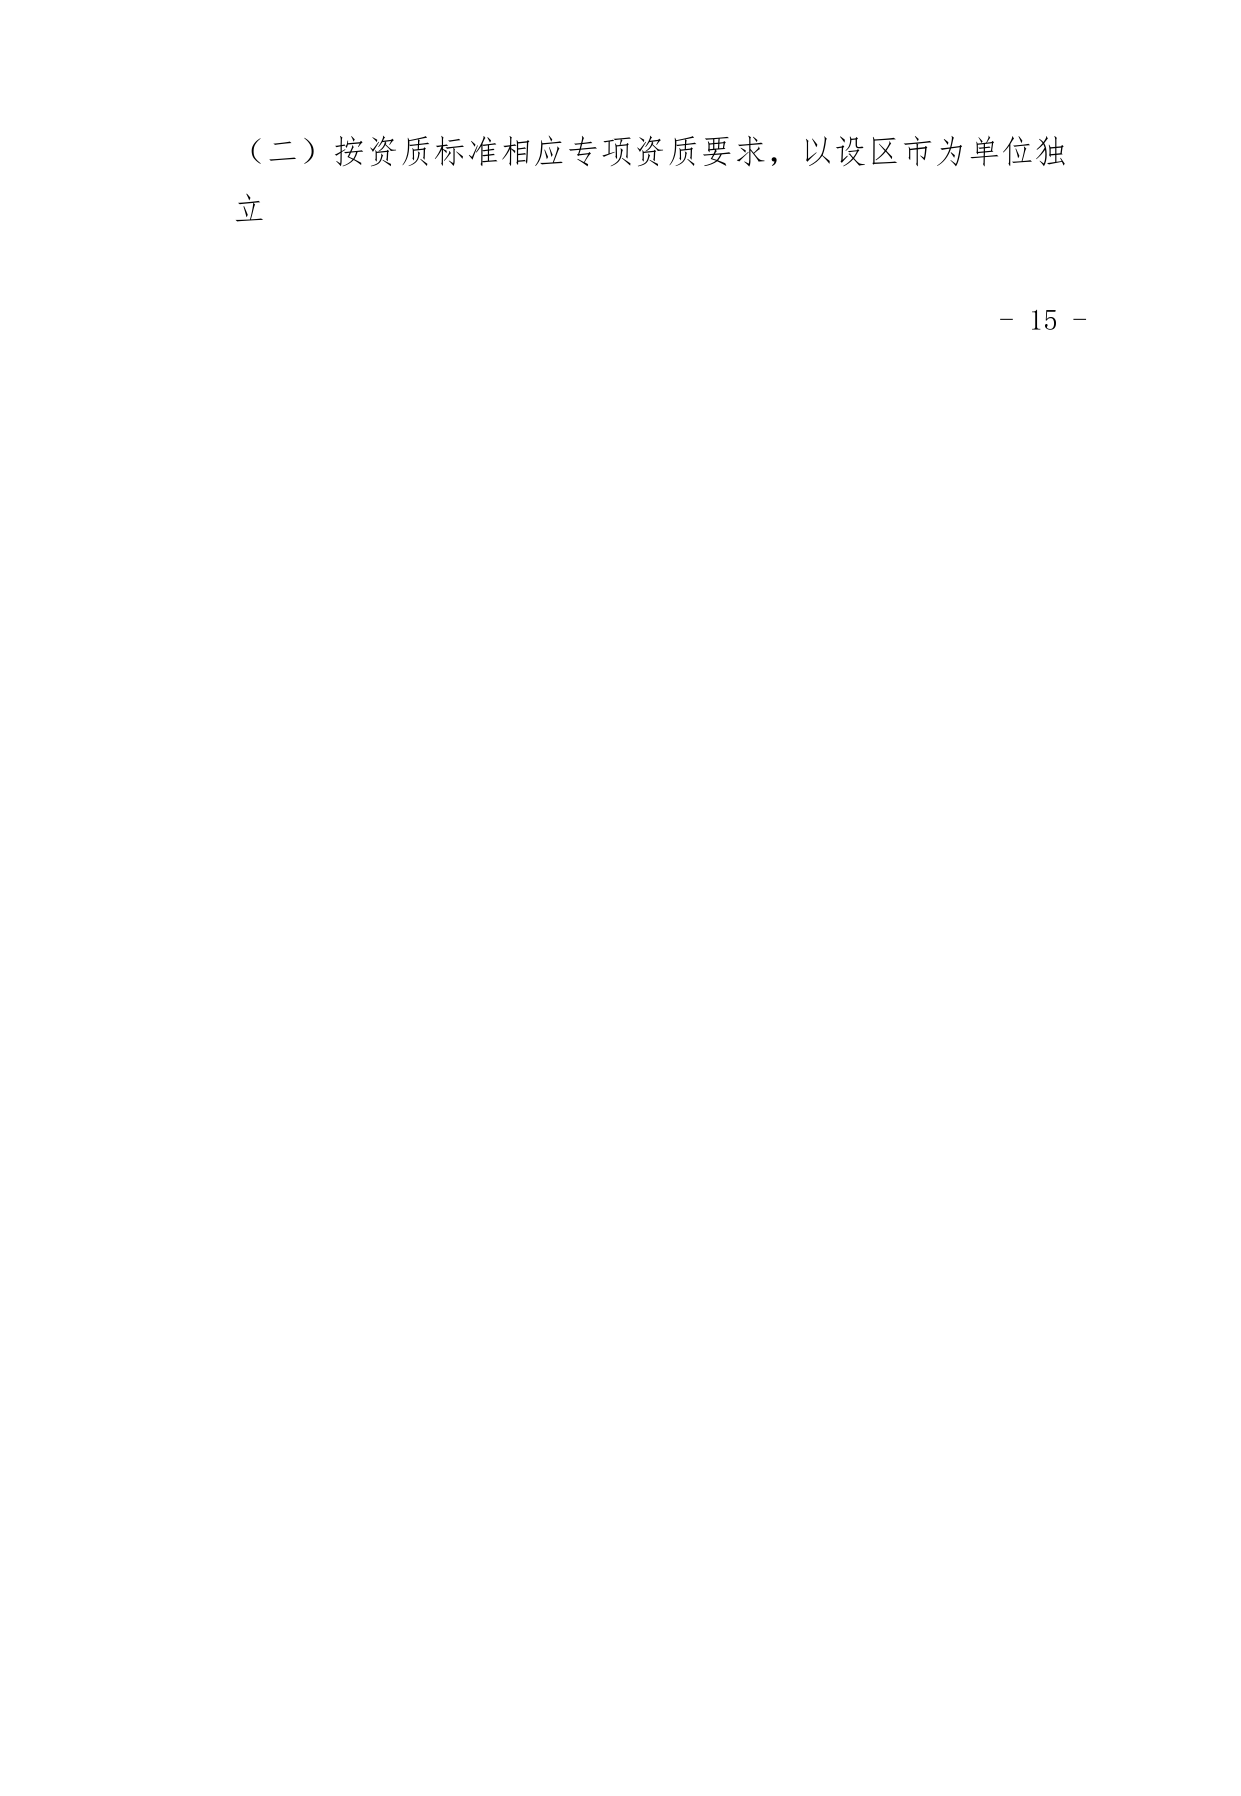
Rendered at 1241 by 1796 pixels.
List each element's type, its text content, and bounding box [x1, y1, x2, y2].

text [166, 118, 1091, 232]
text - 15 - [999, 307, 1106, 336]
